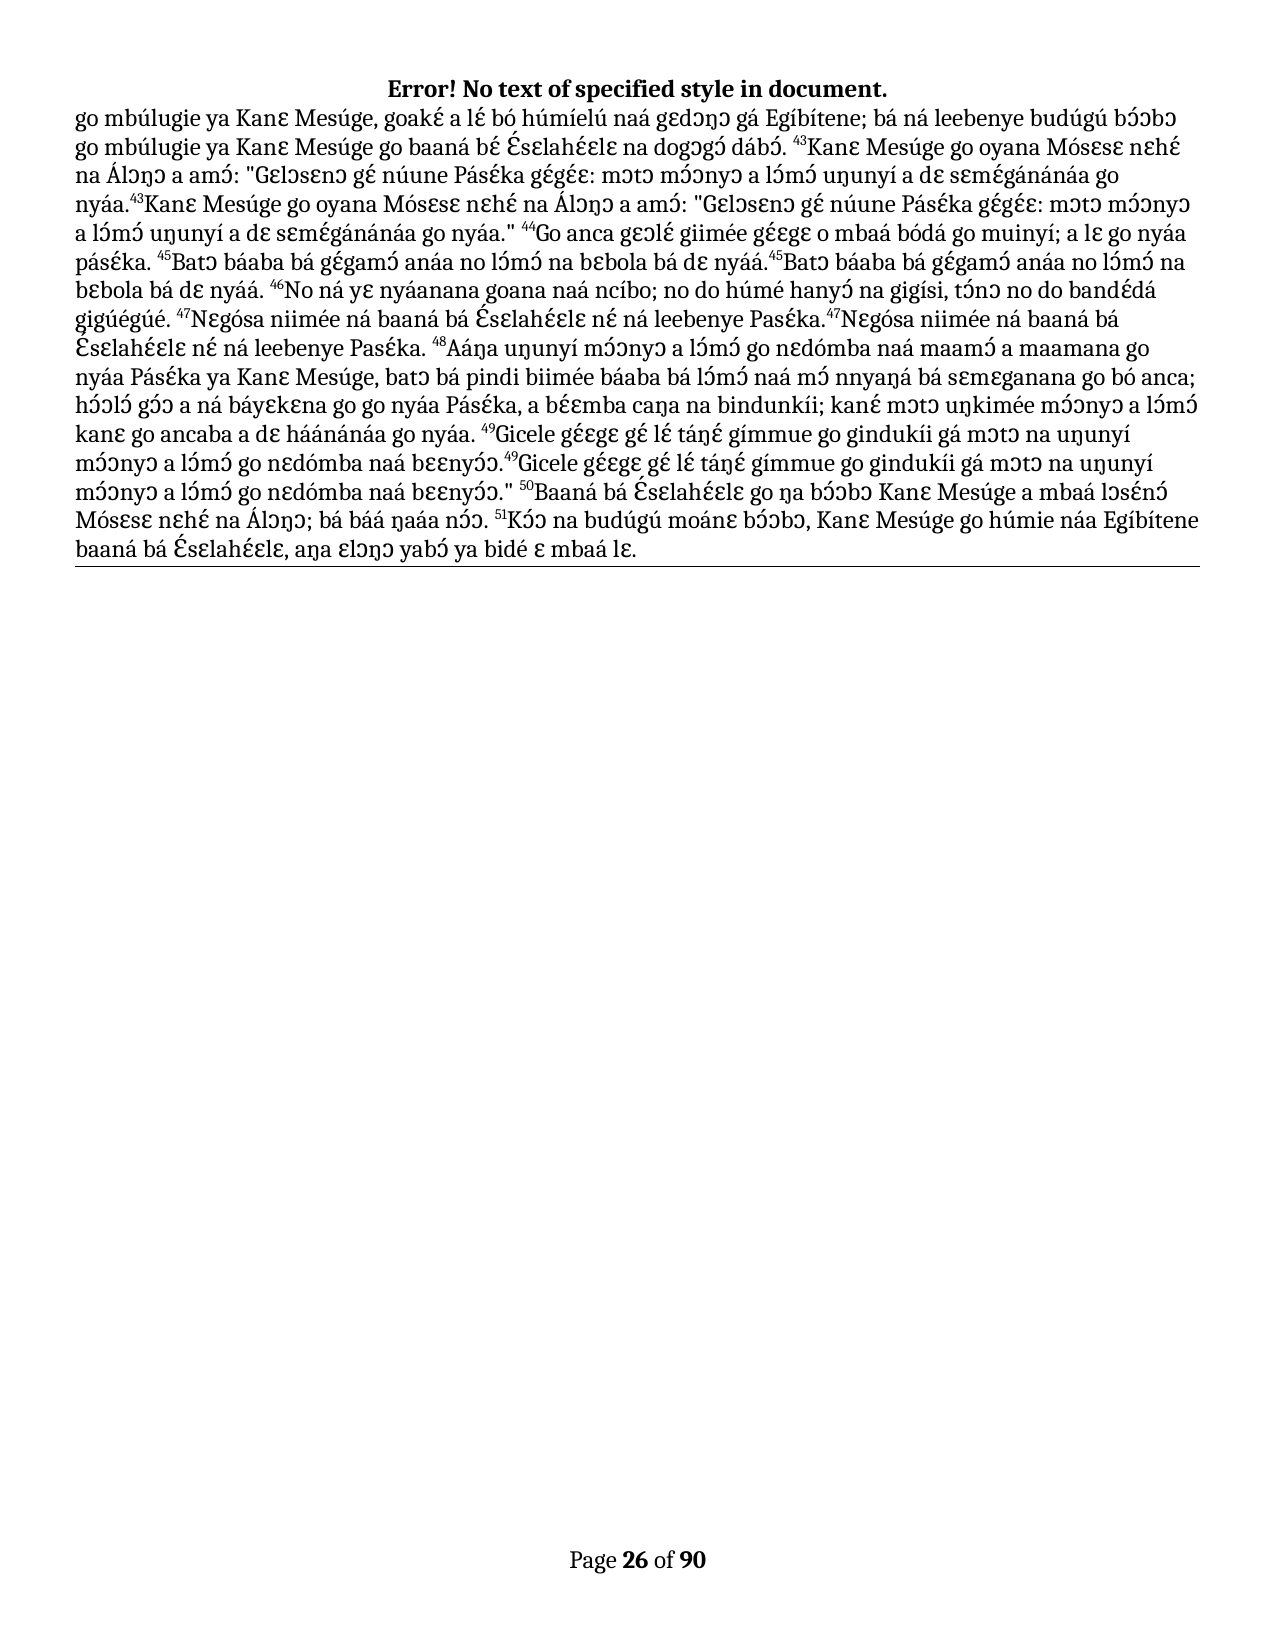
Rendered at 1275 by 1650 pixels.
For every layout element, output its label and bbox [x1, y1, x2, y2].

text [75, 104, 1200, 566]
